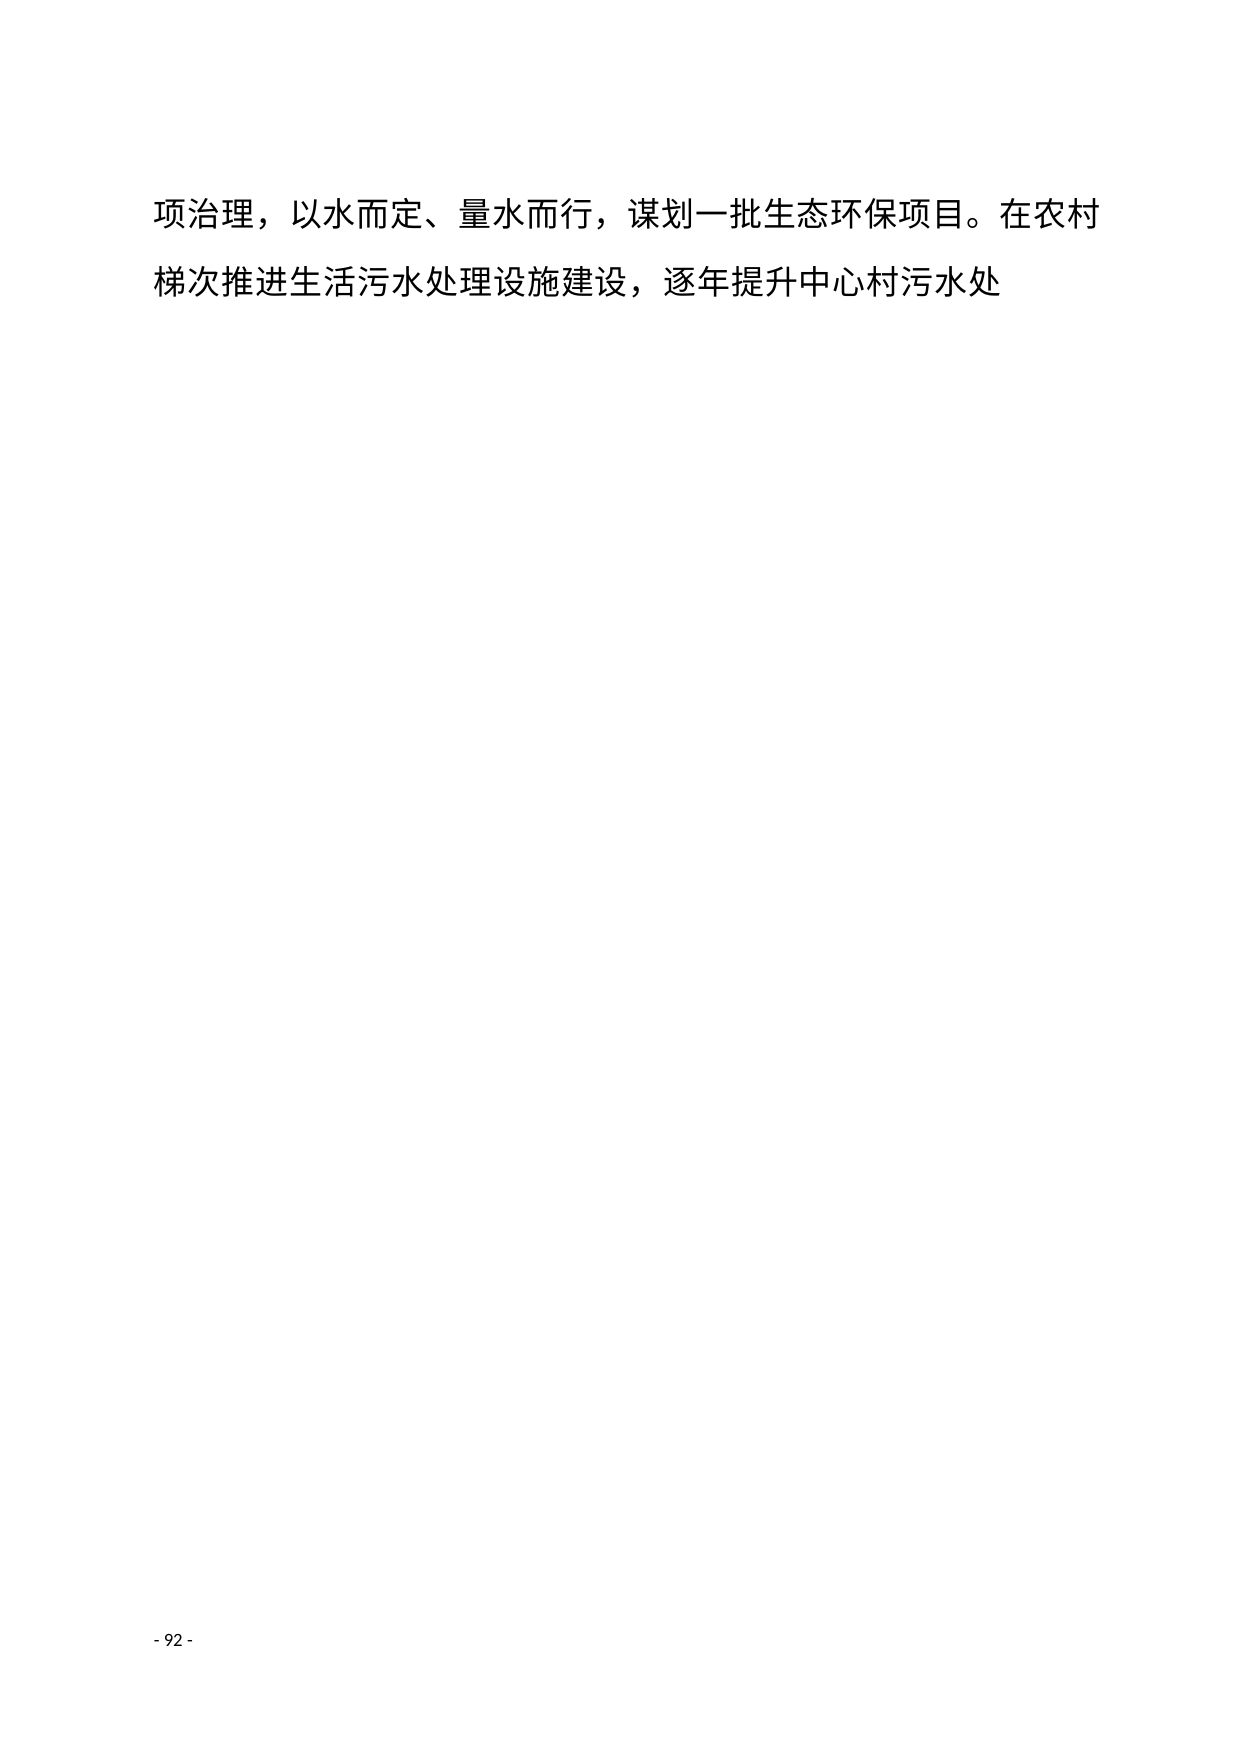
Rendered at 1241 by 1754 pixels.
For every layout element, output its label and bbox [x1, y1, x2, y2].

text [153, 187, 1103, 304]
